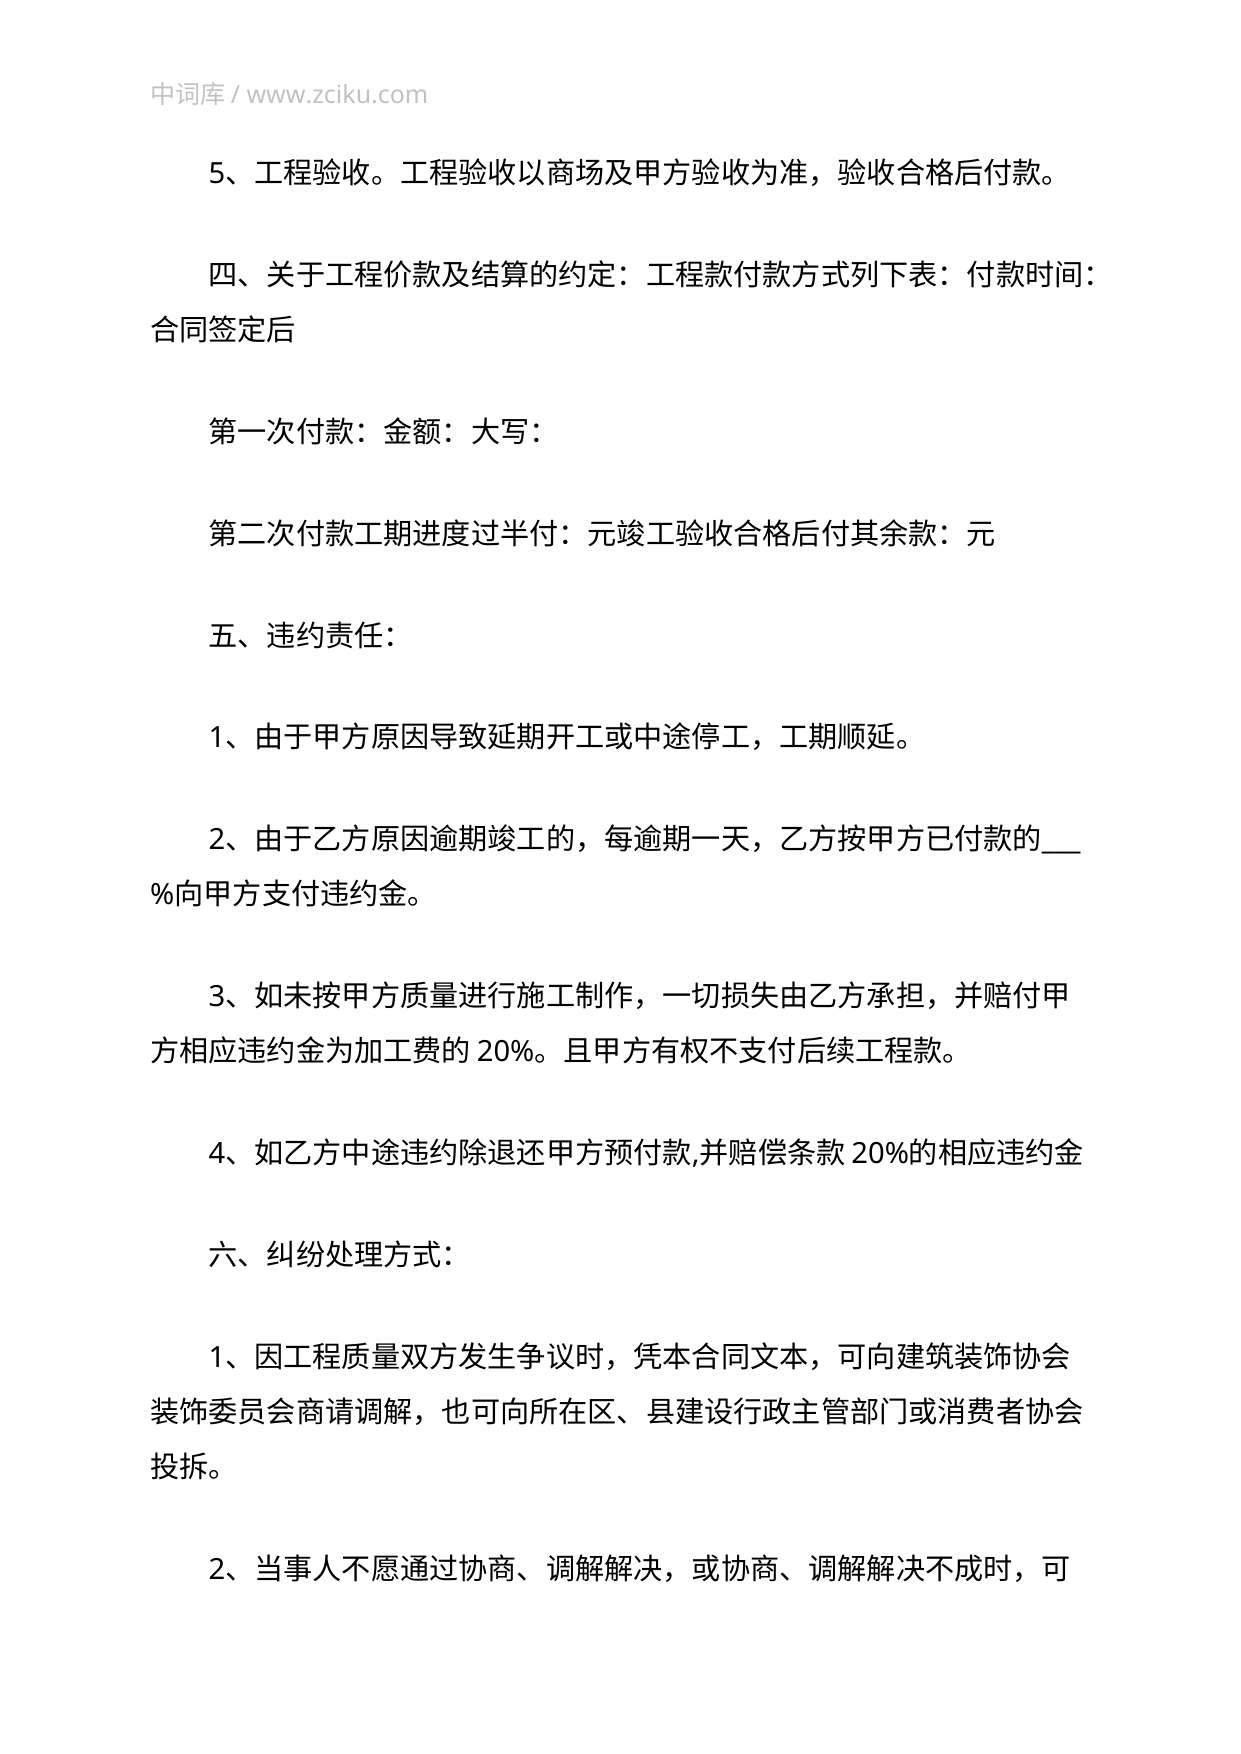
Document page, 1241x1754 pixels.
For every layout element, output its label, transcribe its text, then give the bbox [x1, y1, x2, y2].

text 4、如乙方中途违约除退还甲方预付款,并赔偿条款20%的相应违约金 [150, 1130, 1090, 1172]
text 第二次付款工期进度过半付：元竣工验收合格后付其余款：元 [150, 510, 1090, 553]
text 六、纠纷处理方式： [150, 1232, 1090, 1274]
text 五、违约责任： [150, 612, 1090, 654]
text 1、因工程质量双方发生争议时，凭本合同文本，可向建筑装饰协会装饰委员会商请调解，也可向所在区、县建设行政主管部门或消费者协会投拆。 [150, 1334, 1090, 1486]
text 2、由于乙方原因逾期竣工的，每逾期一天，乙方按甲方已付款的___%向甲方支付违约金。 [150, 816, 1090, 913]
text 四、关于工程价款及结算的约定：工程款付款方式列下表：付款时间：合同签定后 [150, 252, 1090, 349]
text 5、工程验收。工程验收以商场及甲方验收为准，验收合格后付款。 [150, 150, 1090, 192]
text 1、由于甲方原因导致延期开工或中途停工，工期顺延。 [150, 714, 1090, 756]
text 3、如未按甲方质量进行施工制作，一切损失由乙方承担，并赔付甲方相应违约金为加工费的20%。且甲方有权不支付后续工程款。 [150, 973, 1090, 1070]
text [150, 1545, 1090, 1588]
text 第一次付款：金额：大写： [150, 409, 1090, 451]
